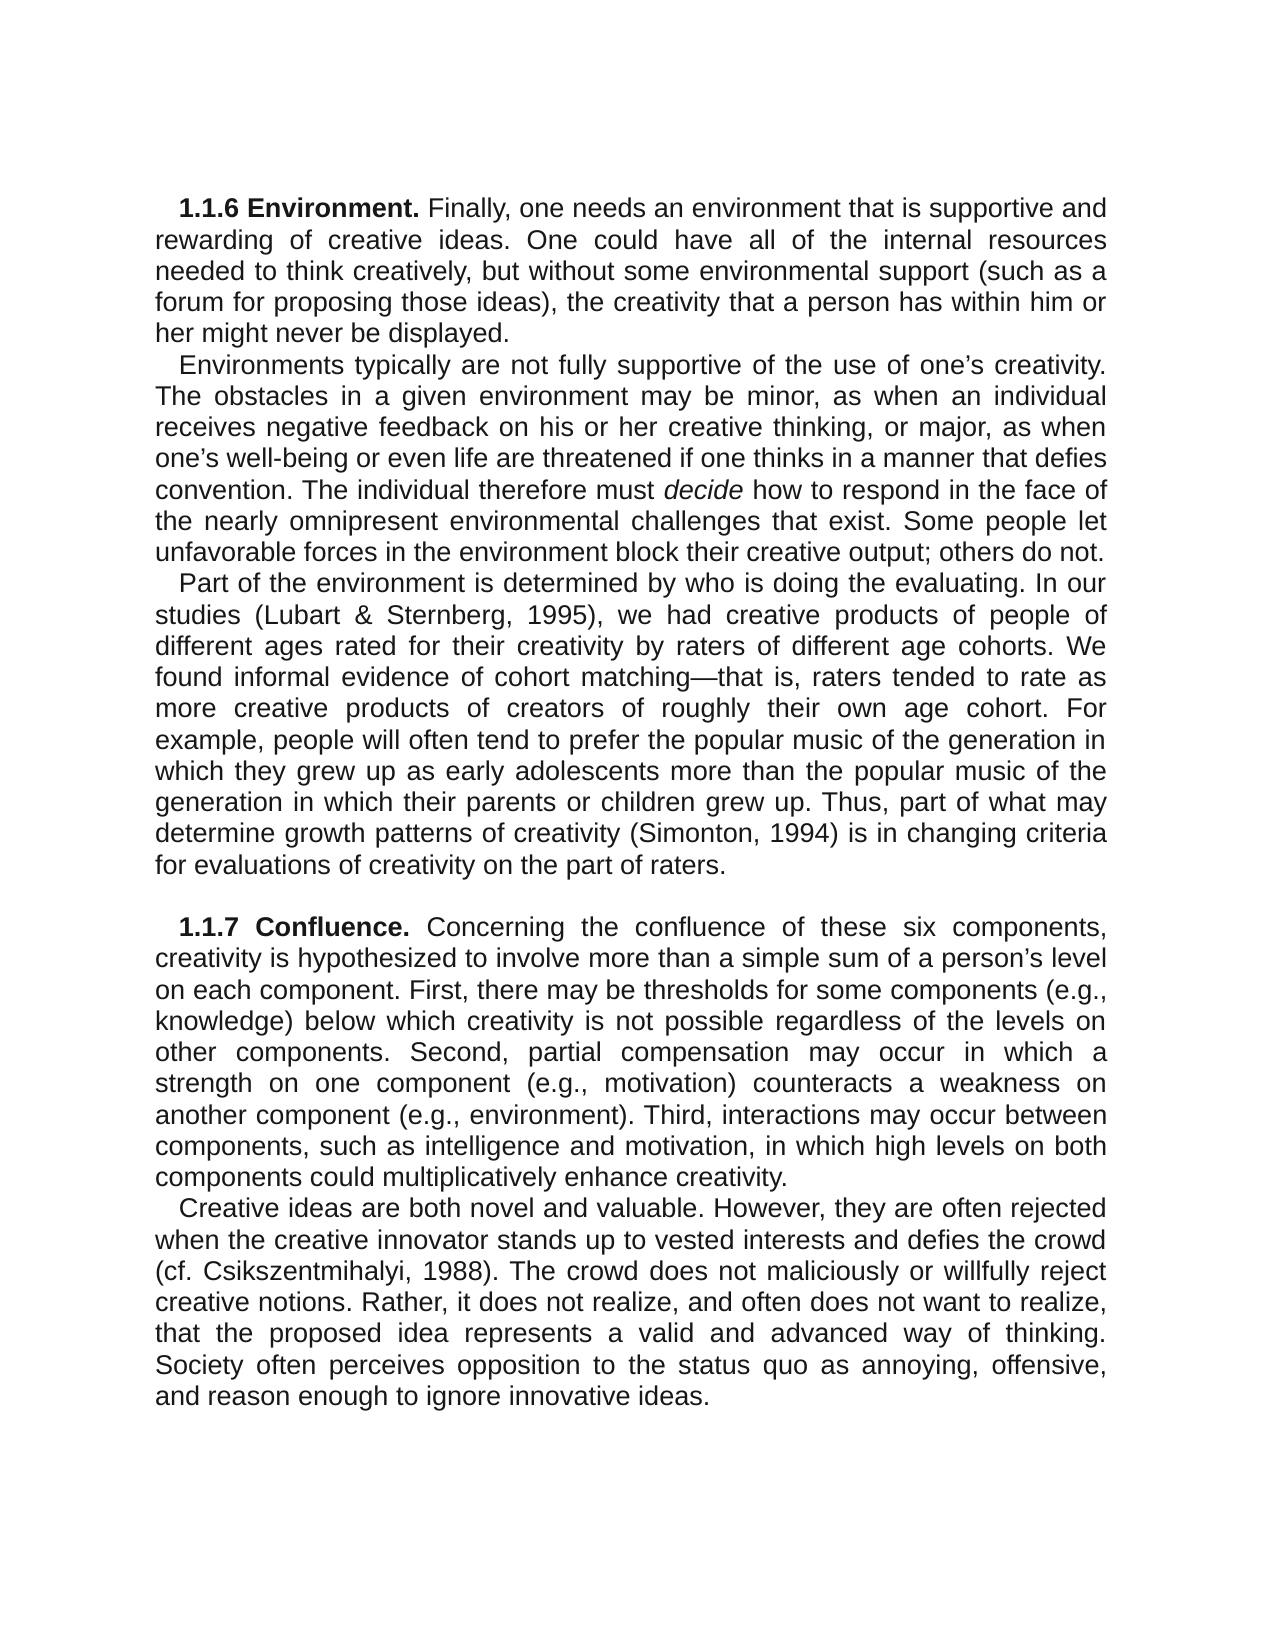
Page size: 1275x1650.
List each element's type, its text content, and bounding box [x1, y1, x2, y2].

text Environments typically are not fully supportive of the use of one’s creativity. The obstacles in a given environment may be minor, as when an individual receives negative feedback on his or her creative thinking, or major, as when one’s well-being or even life are threatened if one thinks in a manner that defies convention. The individual therefore must decide how to respond in the face of the nearly omnipresent environmental challenges that exist. Some people let unfavorable forces in the environment block their creative output; others do not. [155, 349, 1108, 567]
text Creative ideas are both novel and valuable. However, they are often rejected when the creative innovator stands up to vested interests and defies the crowd (cf. Csikszentmihalyi, 1988). The crowd does not maliciously or willfully reject creative notions. Rather, it does not realize, and often does not want to realize, that the proposed idea represents a valid and advanced way of thinking. Society often perceives opposition to the status quo as annoying, offensive, and reason enough to ignore innovative ideas. [155, 1192, 1108, 1411]
text 1.1.7 Confluence. Concerning the confluence of these six components, creativity is hypothesized to involve more than a simple sum of a person’s level on each component. First, there may be thresholds for some components (e.g., knowledge) below which creativity is not possible regardless of the levels on other components. Second, partial compensation may occur in which a strength on one component (e.g., motivation) counteracts a weakness on another component (e.g., environment). Third, interactions may occur between components, such as intelligence and motivation, in which high levels on both components could multiplicatively enhance creativity. [155, 911, 1108, 1192]
text Part of the environment is determined by who is doing the evaluating. In our studies (Lubart & Sternberg, 1995), we had creative products of people of different ages rated for their creativity by raters of different age cohorts. We found informal evidence of cohort matching—that is, raters tended to rate as more creative products of creators of roughly their own age cohort. For example, people will often tend to prefer the popular music of the generation in which they grew up as early adolescents more than the popular music of the generation in which their parents or children grew up. Thus, part of what may determine growth patterns of creativity (Simonton, 1994) is in changing criteria for evaluations of creativity on the part of raters. [155, 567, 1108, 880]
text 1.1.6 Environment. Finally, one needs an environment that is supportive and rewarding of creative ideas. One could have all of the internal resources needed to think creatively, but without some environmental support (such as a forum for proposing those ideas), the creativity that a person has within him or her might never be displayed. [155, 192, 1108, 349]
